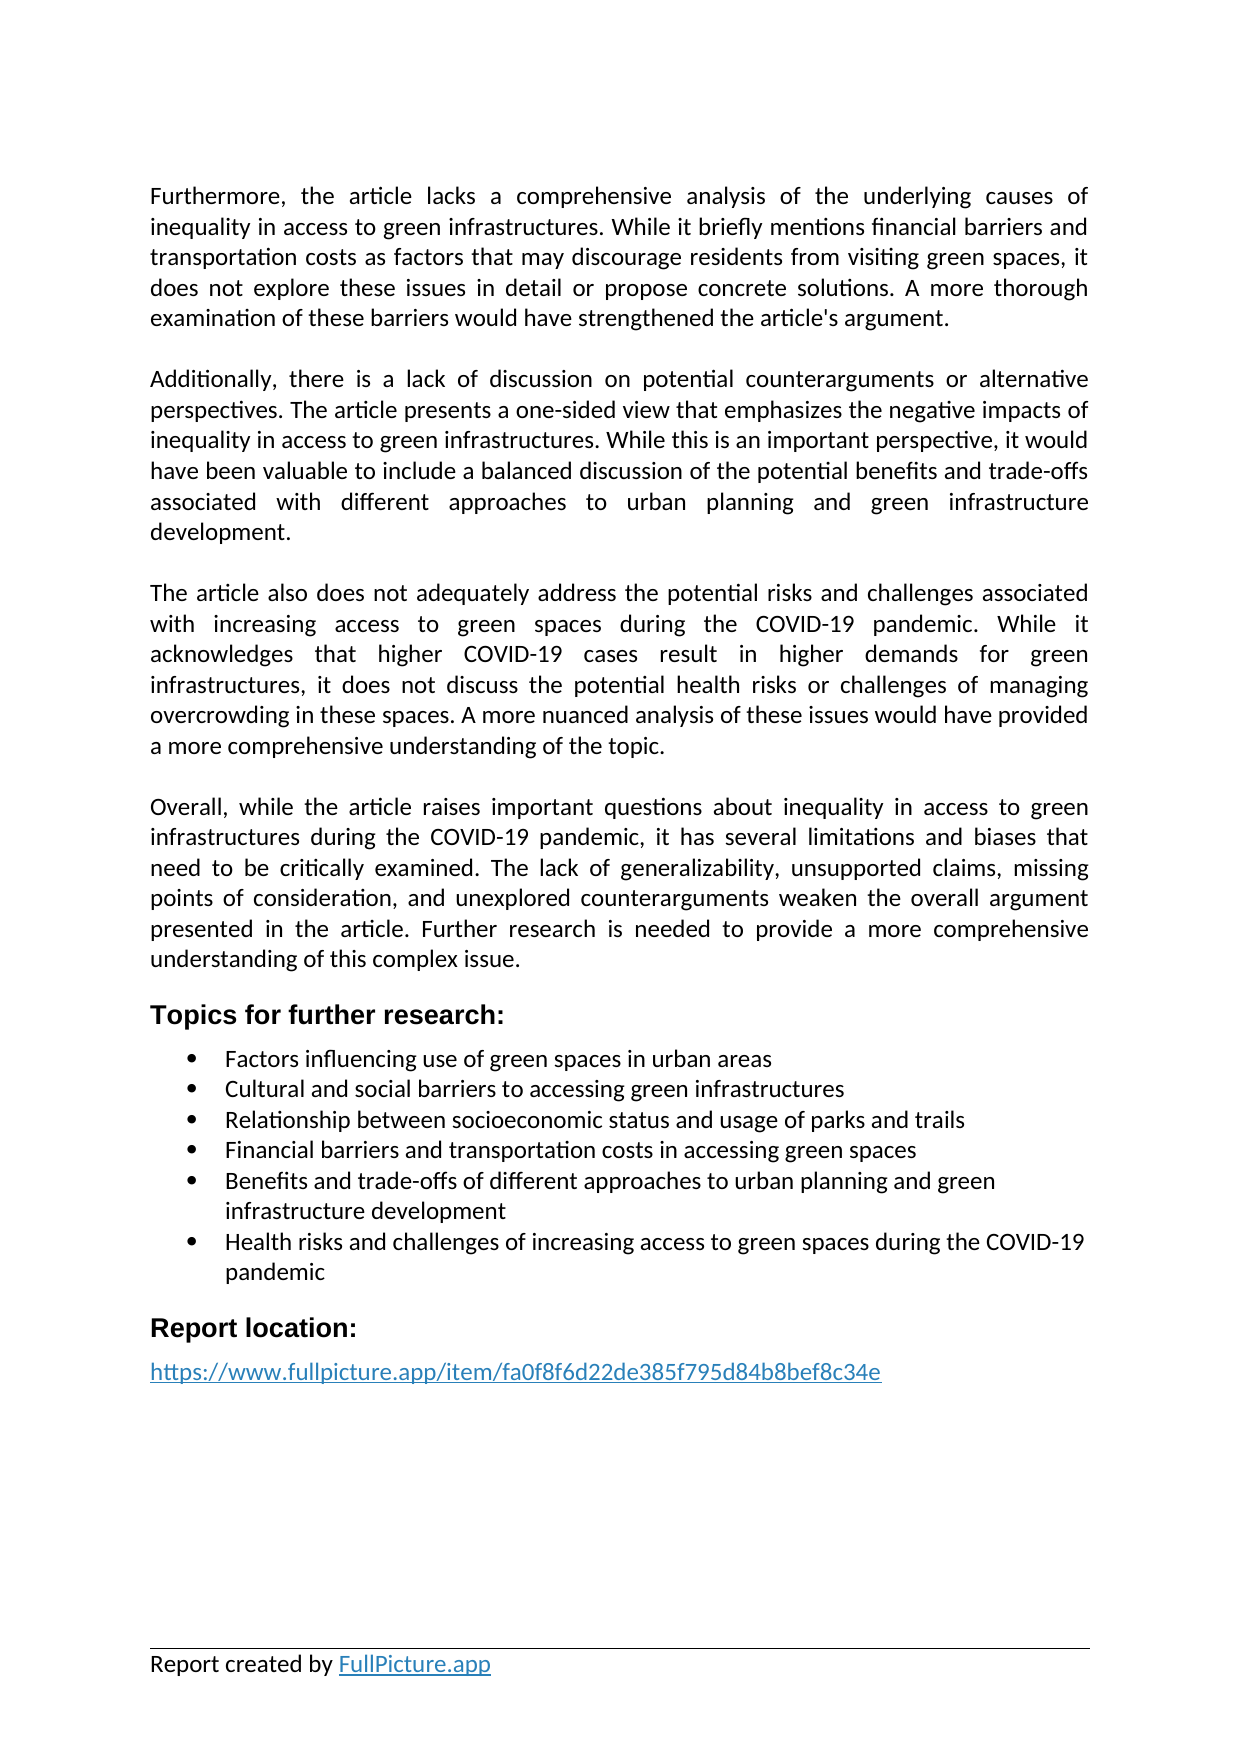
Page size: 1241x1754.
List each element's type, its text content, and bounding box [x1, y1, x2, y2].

list Financial barriers and transportation costs in accessing green spaces [187, 1134, 1090, 1165]
text Additionally, there is a lack of discussion on potential counterarguments or alternative perspectives. The article presents a one-sided view that emphasizes the negative impacts of inequality in access to green infrastructures. While this is an important perspective, it would have been valuable to include a balanced discussion of the potential benefits and trade-offs associated with different approaches to urban planning and green infrastructure development. [150, 364, 1090, 547]
text The article also does not adequately address the potential risks and challenges associated with increasing access to green spaces during the COVID-19 pandemic. While it acknowledges that higher COVID-19 cases result in higher demands for green infrastructures, it does not discuss the potential health risks or challenges of managing overcrowding in these spaces. A more nuanced analysis of these issues would have provided a more comprehensive understanding of the topic. [150, 577, 1090, 760]
list Factors influencing use of green spaces in urban areas [187, 1043, 1090, 1073]
list Cultural and social barriers to accessing green infrastructures [187, 1073, 1090, 1104]
text https://www.fullpicture.app/item/fa0f8f6d22de385f795d84b8bef8c34e [150, 1356, 1090, 1386]
subtitle Topics for further research: [150, 999, 1090, 1030]
subtitle Report location: [150, 1312, 1090, 1343]
list Health risks and challenges of increasing access to green spaces during the COVID-19 pandemic [187, 1226, 1090, 1287]
text Furthermore, the article lacks a comprehensive analysis of the underlying causes of inequality in access to green infrastructures. While it briefly mentions financial barriers and transportation costs as factors that may discourage residents from visiting green spaces, it does not explore these issues in detail or propose concrete solutions. A more thorough examination of these barriers would have strengthened the article's argument. [150, 181, 1090, 333]
list Relationship between socioeconomic status and usage of parks and trails [187, 1104, 1090, 1134]
list Benefits and trade-offs of different approaches to urban planning and green infrastructure development [187, 1165, 1090, 1226]
text Overall, while the article raises important questions about inequality in access to green infrastructures during the COVID-19 pandemic, it has several limitations and biases that need to be critically examined. The lack of generalizability, unsupported claims, missing points of consideration, and unexplored counterarguments weaken the overall argument presented in the article. Further research is needed to provide a more comprehensive understanding of this complex issue. [150, 791, 1090, 974]
